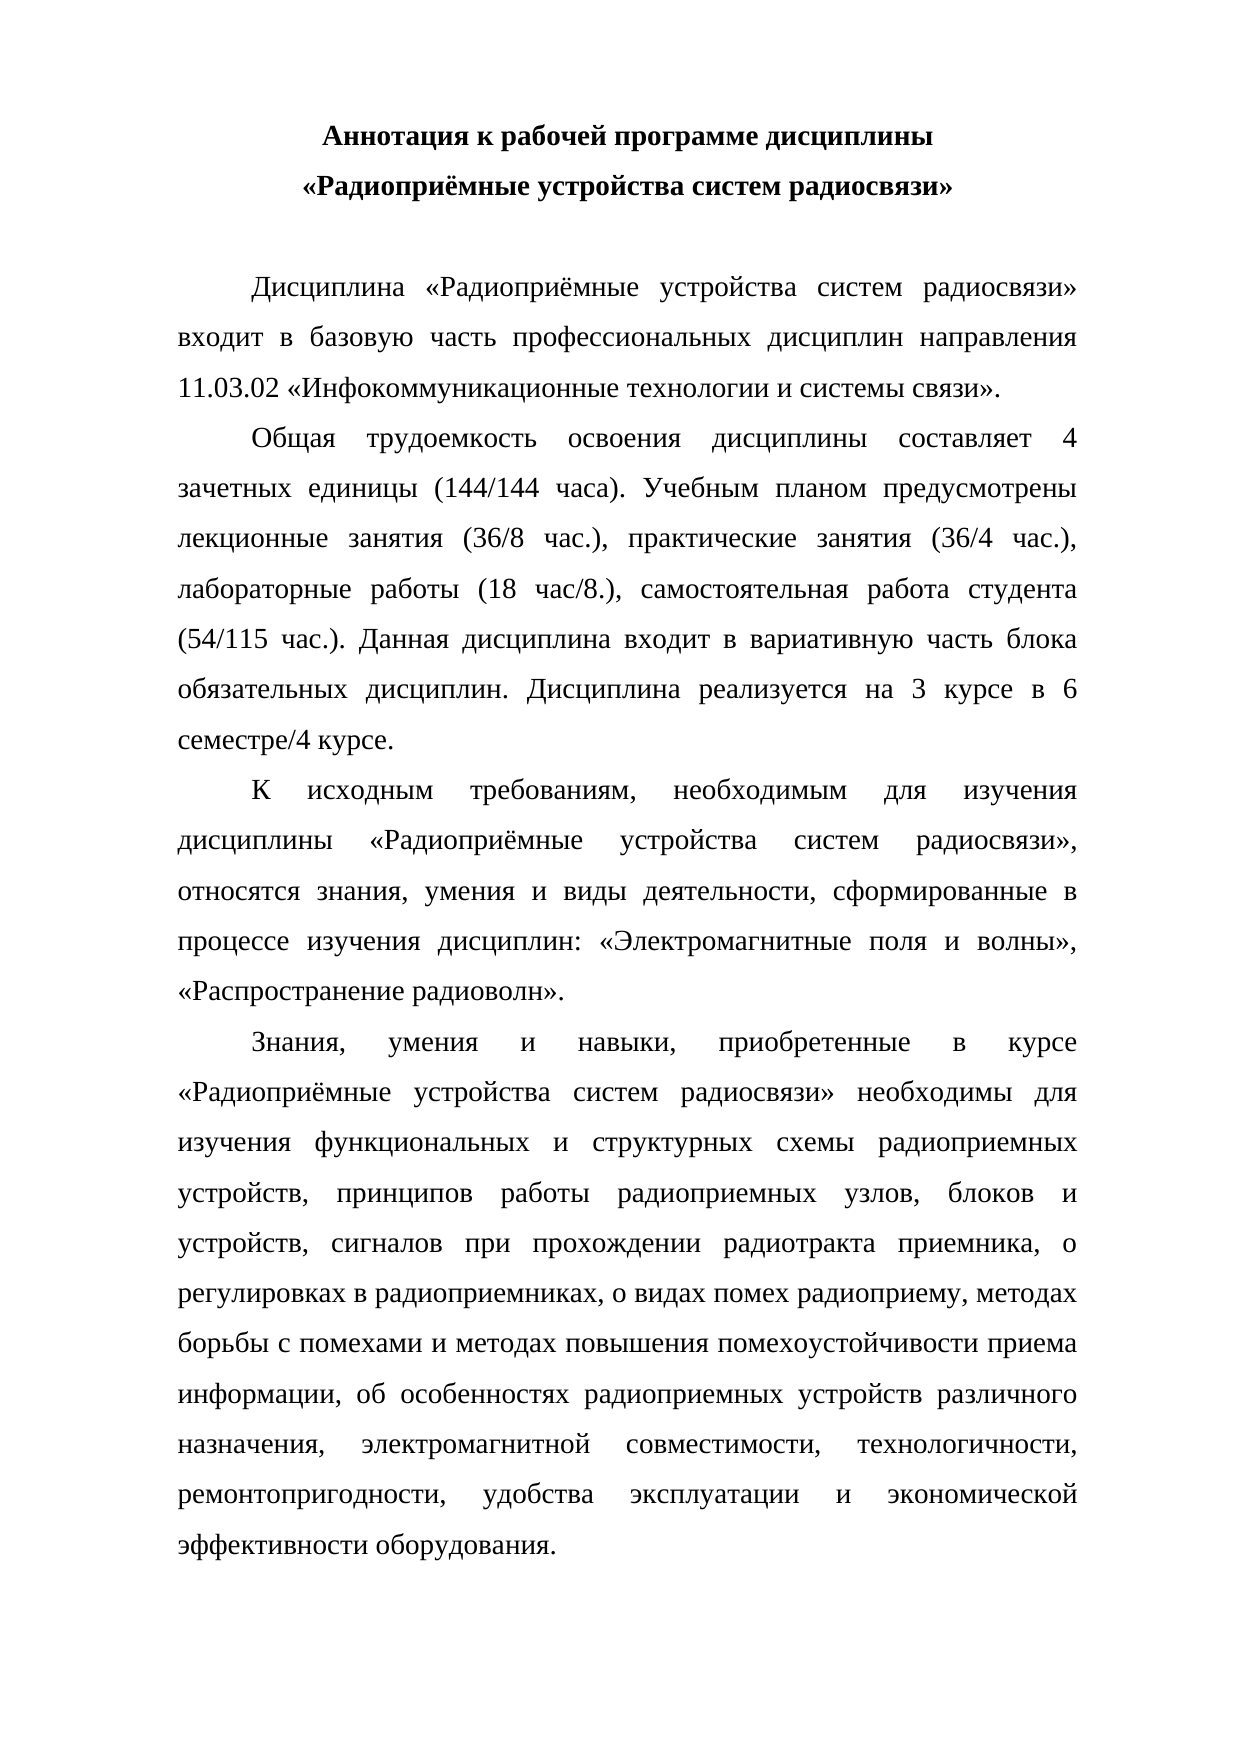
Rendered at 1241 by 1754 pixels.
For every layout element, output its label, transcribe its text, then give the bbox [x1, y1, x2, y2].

text Аннотация к рабочей программе дисциплины [177, 118, 1078, 152]
text Общая трудоемкость освоения дисциплины составляет 4 зачетных единицы (144/144 часа). Учебным планом предусмотрены лекционные занятия (36/8 час.), практические занятия (36/4 час.), лабораторные работы (18 час/8.), самостоятельная работа студента (54/115 час.). Данная дисциплина входит в вариативную часть блока обязательных дисциплин. Дисциплина реализуется на 3 курсе в 6 семестре/4 курсе. [177, 420, 1078, 755]
text «Радиоприёмные устройства систем радиосвязи» [177, 168, 1078, 202]
text К исходным требованиям, необходимым для изучения дисциплины «Радиоприёмные устройства систем радиосвязи», относятся знания, умения и виды деятельности, сформированные в процессе изучения дисциплин: «Электромагнитные поля и волны», «Распространение радиоволн». [177, 772, 1078, 1007]
text Знания, умения и навыки, приобретенные в курсе «Радиоприёмные устройства систем радиосвязи» необходимы для изучения функциональных и структурных схемы радиоприемных устройств, принципов работы радиоприемных узлов, блоков и устройств, сигналов при прохождении радиотракта приемника, о регулировках в радиоприемниках, о видах помех радиоприему, методах борьбы с помехами и методах повышения помехоустойчивости приема информации, об особенностях радиоприемных устройств различного назначения, электромагнитной совместимости, технологичности, ремонтопригодности, удобства эксплуатации и экономической эффективности оборудования. [177, 1024, 1078, 1560]
text Дисциплина «Радиоприёмные устройства систем радиосвязи» входит в базовую часть профессиональных дисциплин направления 11.03.02 «Инфокоммуникационные технологии и системы связи». [177, 269, 1078, 403]
